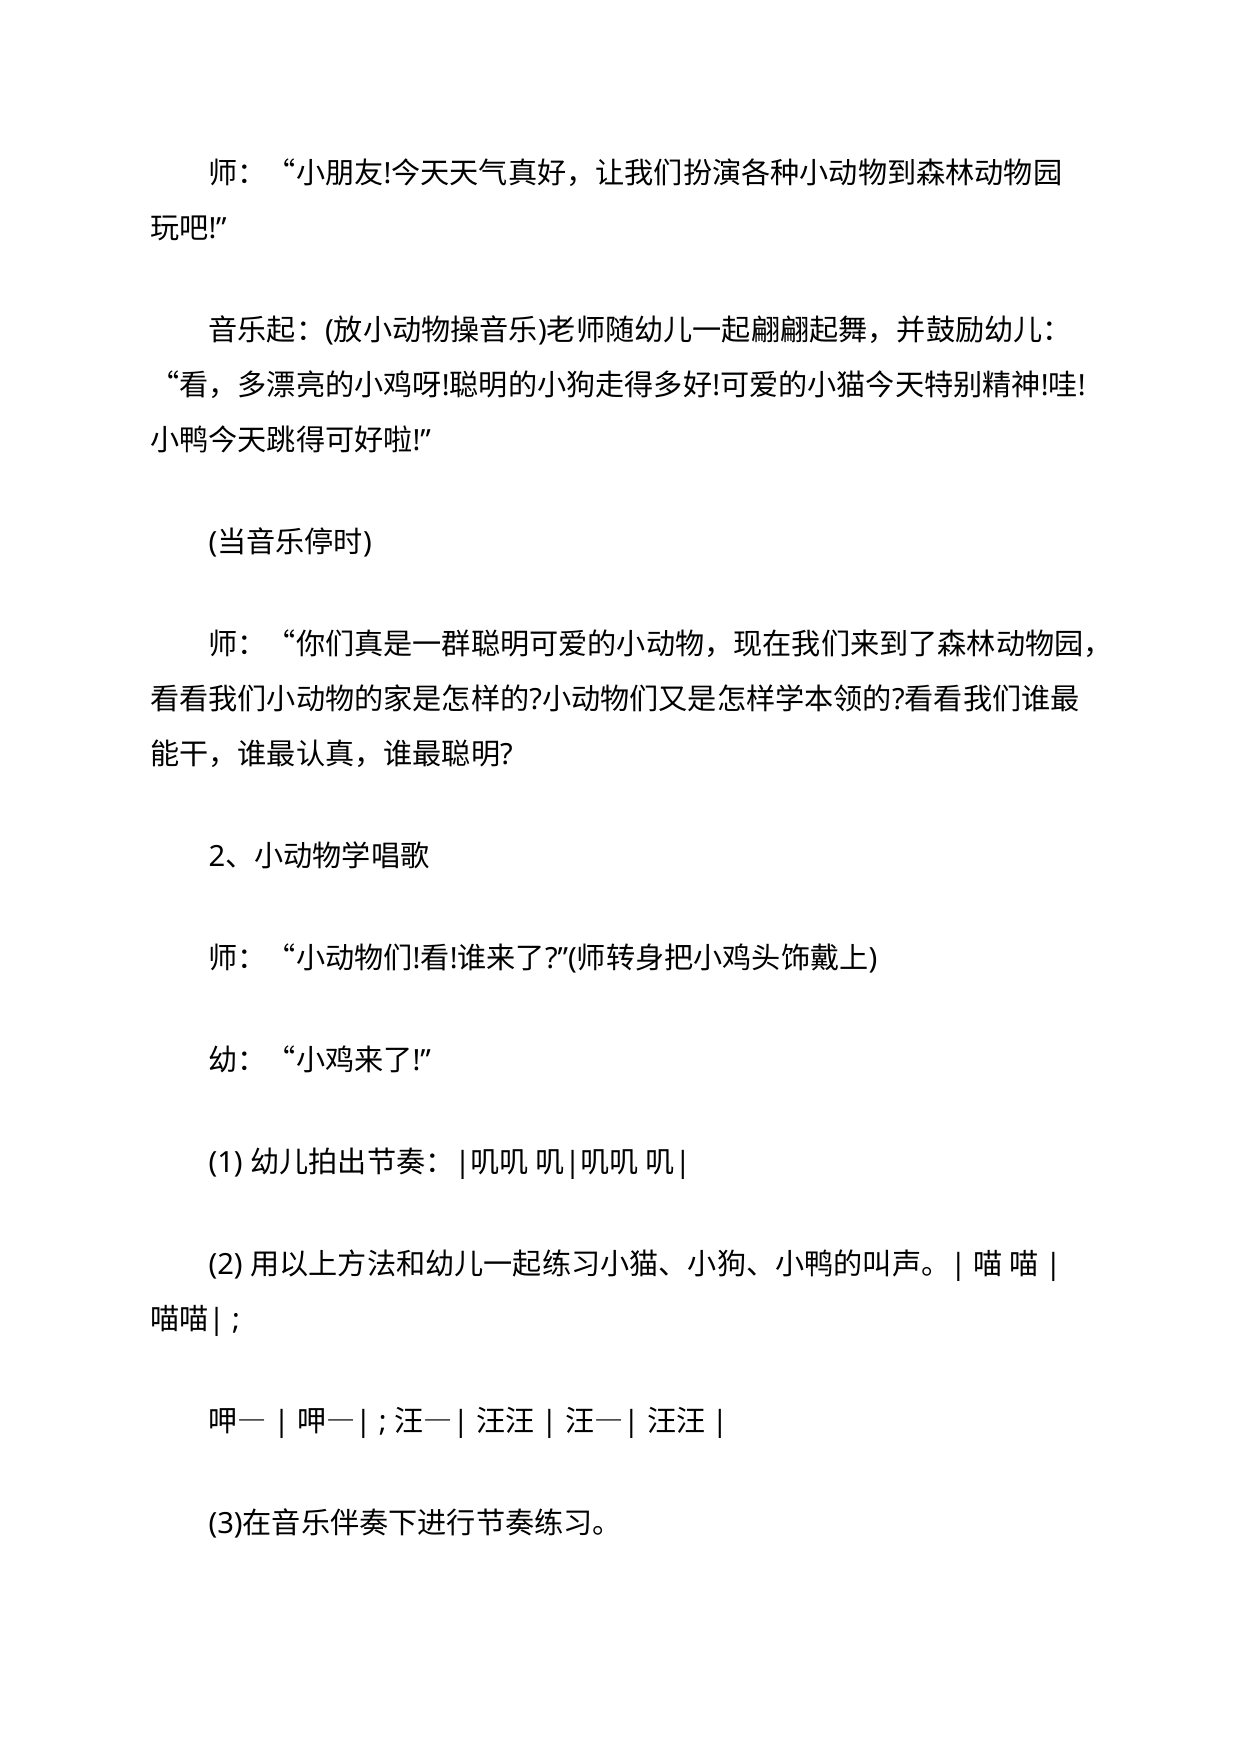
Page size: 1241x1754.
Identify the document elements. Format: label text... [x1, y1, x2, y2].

text 师：“小动物们!看!谁来了?”(师转身把小鸡头饰戴上) [150, 935, 1090, 977]
text 2、小动物学唱歌 [150, 833, 1090, 875]
text 呷— | 呷—| ; 汪—| 汪汪 | 汪—| 汪汪 | [150, 1398, 1090, 1440]
text 幼：“小鸡来了!” [150, 1037, 1090, 1079]
text (1) 幼儿拍出节奏：|叽叽 叽|叽叽 叽| [150, 1139, 1090, 1181]
text (2) 用以上方法和幼儿一起练习小猫、小狗、小鸭的叫声。| 喵 喵 |喵喵| ; [150, 1241, 1090, 1338]
text (3)在音乐伴奏下进行节奏练习。 [150, 1500, 1090, 1542]
text 师：“小朋友!今天天气真好，让我们扮演各种小动物到森林动物园玩吧!” [150, 150, 1090, 247]
text (当音乐停时) [150, 519, 1090, 561]
text 师：“你们真是一群聪明可爱的小动物，现在我们来到了森林动物园，看看我们小动物的家是怎样的?小动物们又是怎样学本领的?看看我们谁最能干，谁最认真，谁最聪明? [150, 621, 1090, 773]
text 音乐起：(放小动物操音乐)老师随幼儿一起翩翩起舞，并鼓励幼儿：“看，多漂亮的小鸡呀!聪明的小狗走得多好!可爱的小猫今天特别精神!哇!小鸭今天跳得可好啦!” [150, 307, 1090, 459]
